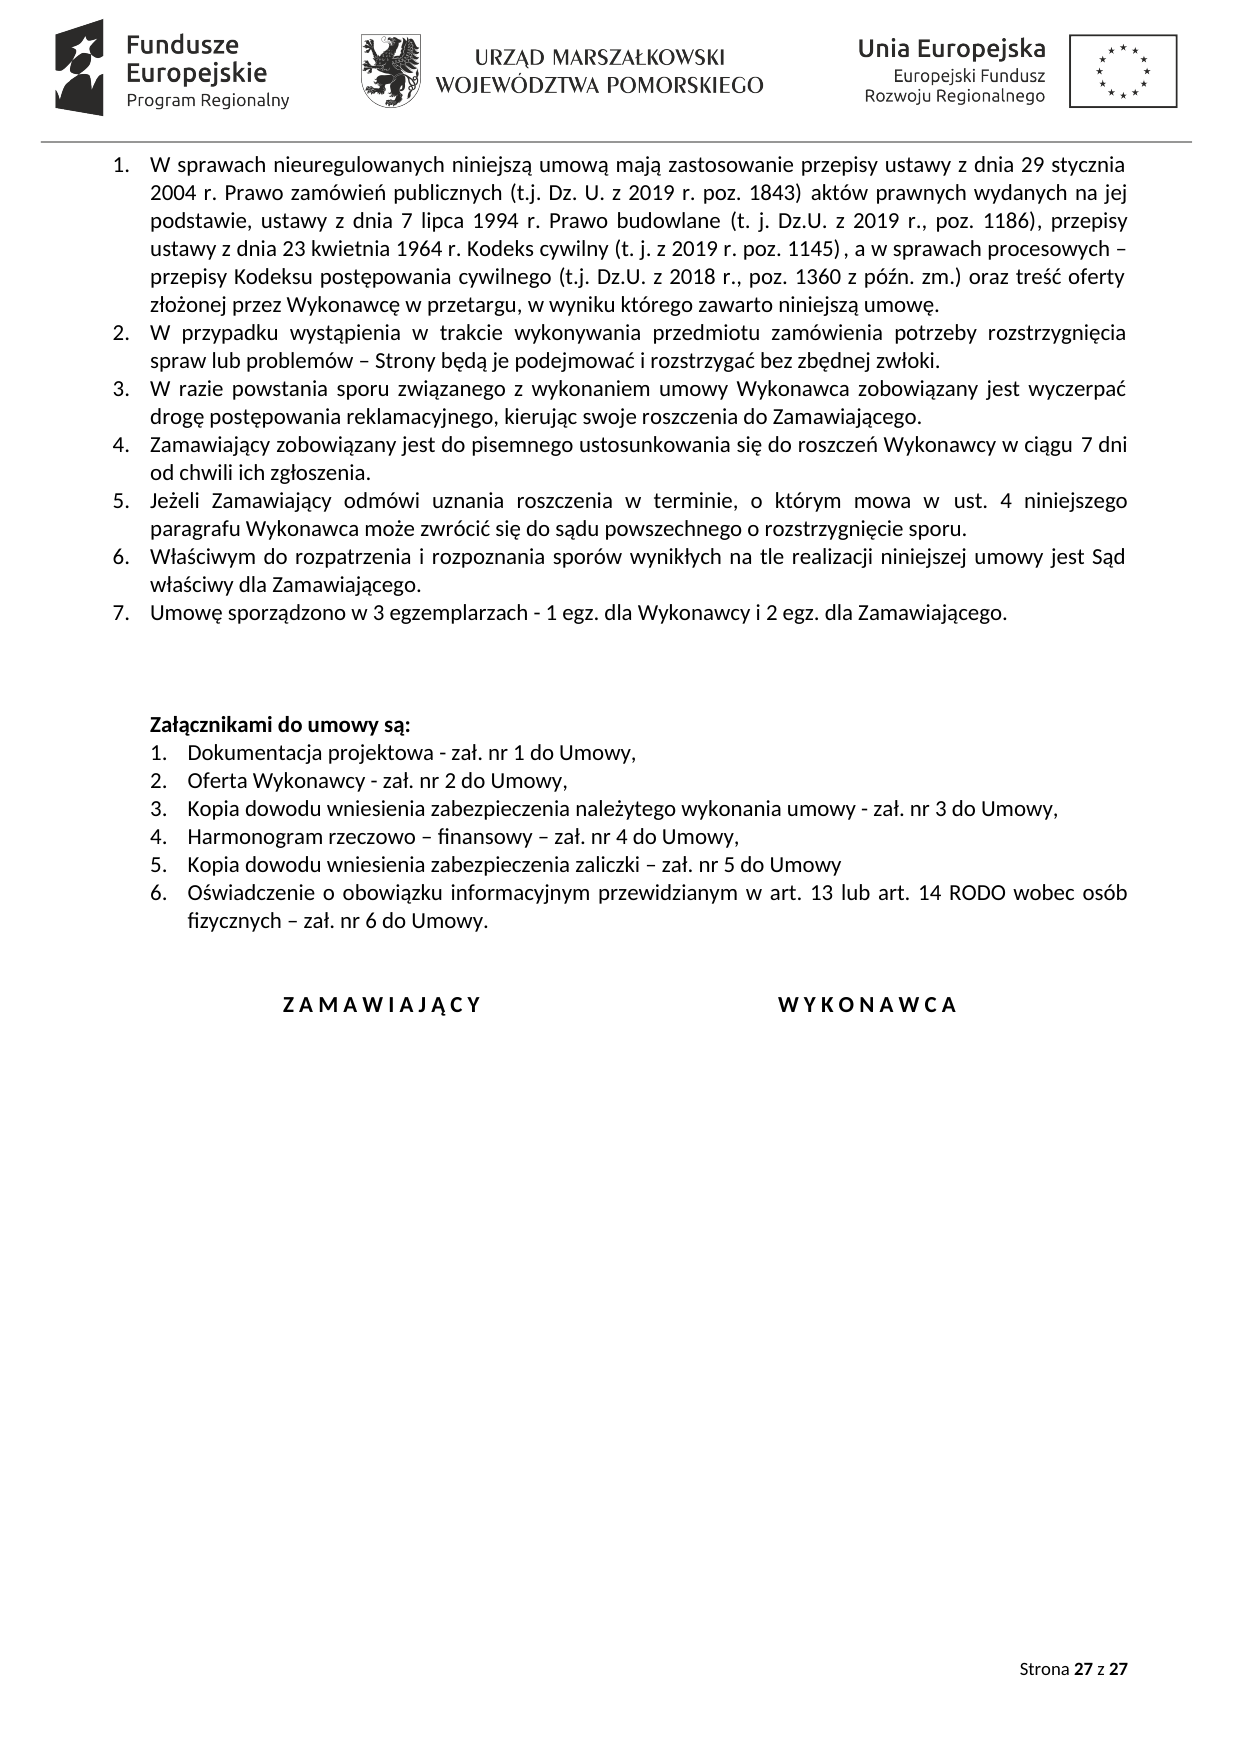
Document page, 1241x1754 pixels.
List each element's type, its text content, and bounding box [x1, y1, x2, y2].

list Oferta Wykonawcy - zał. nr 2 do Umowy, [150, 766, 1128, 794]
list Jeżeli Zamawiający odmówi uznania roszczenia w terminie, o którym mowa w ust. 4 niniejszego paragrafu Wykonawca może zwrócić się do sądu powszechnego o rozstrzygnięcie sporu. [112, 486, 1128, 542]
list Oświadczenie o obowiązku informacyjnym przewidzianym w art. 13 lub art. 14 RODO wobec osób fizycznych – zał. nr 6 do Umowy. [150, 878, 1128, 934]
picture [40, 18, 1193, 143]
list Zamawiający zobowiązany jest do pisemnego ustosunkowania się do roszczeń Wykonawcy w ciągu 7 dni od chwili ich zgłoszenia. [112, 430, 1128, 486]
list Kopia dowodu wniesienia zabezpieczenia zaliczki – zał. nr 5 do Umowy [150, 851, 1128, 878]
list W przypadku wystąpienia w trakcie wykonywania przedmiotu zamówienia potrzeby rozstrzygnięcia spraw lub problemów – Strony będą je podejmować i rozstrzygać bez zbędnej zwłoki. [112, 318, 1128, 374]
list Dokumentacja projektowa - zał. nr 1 do Umowy, [150, 738, 1128, 766]
list Harmonogram rzeczowo – finansowy – zał. nr 4 do Umowy, [150, 822, 1128, 851]
list Kopia dowodu wniesienia zabezpieczenia należytego wykonania umowy - zał. nr 3 do Umowy, [150, 794, 1128, 822]
list W sprawach nieuregulowanych niniejszą umową mają zastosowanie przepisy ustawy z dnia 29 stycznia 2004 r. Prawo zamówień publicznych (t.j. Dz. U. z 2019 r. poz. 1843) aktów prawnych wydanych na jej podstawie, ustawy z dnia 7 lipca 1994 r. Prawo budowlane (t. j. Dz.U. z 2019 r., poz. 1186), przepisy ustawy z dnia 23 kwietnia 1964 r. Kodeks cywilny (t. j. z 2019 r. poz. 1145), a w sprawach procesowych – przepisy Kodeksu postępowania cywilnego (t.j. Dz.U. z 2018 r., poz. 1360 z późn. zm.) oraz treść oferty złożonej przez Wykonawcę w przetargu, w wyniku którego zawarto niniejszą umowę. [112, 150, 1128, 318]
text Z A M A W I A J Ą C Y W Y K O N A W C A [112, 991, 1128, 1019]
list Umowę sporządzono w 3 egzemplarzach - 1 egz. dla Wykonawcy i 2 egz. dla Zamawiającego. [112, 598, 1128, 626]
text Załącznikami do umowy są: [150, 710, 1128, 738]
list W razie powstania sporu związanego z wykonaniem umowy Wykonawca zobowiązany jest wyczerpać drogę postępowania reklamacyjnego, kierując swoje roszczenia do Zamawiającego. [112, 374, 1128, 430]
list Właściwym do rozpatrzenia i rozpoznania sporów wynikłych na tle realizacji niniejszej umowy jest Sąd właściwy dla Zamawiającego. [112, 542, 1128, 598]
